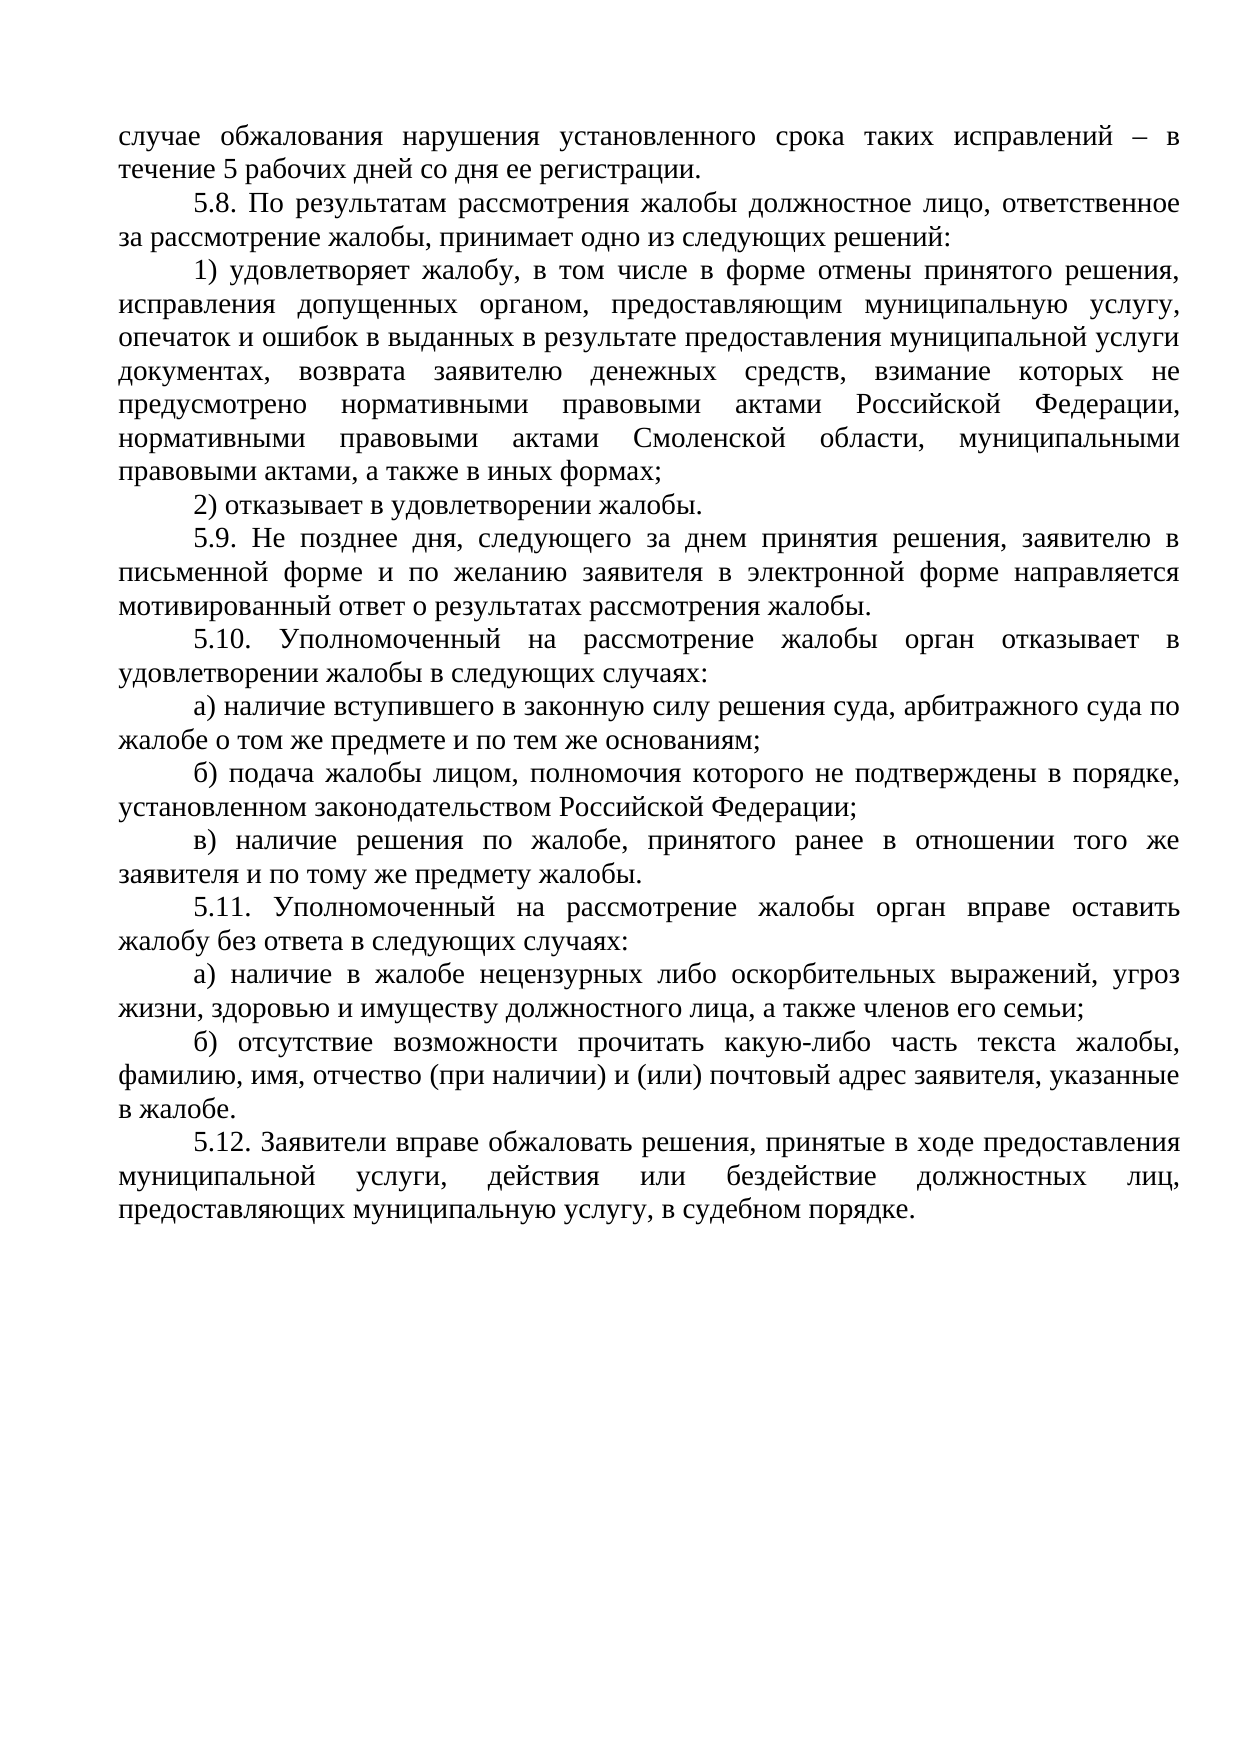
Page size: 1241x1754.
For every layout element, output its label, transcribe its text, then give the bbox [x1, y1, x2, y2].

text 5.8. По результатам рассмотрения жалобы должностное лицо, ответственное за рассмотрение жалобы, принимает одно из следующих решений: [118, 185, 1181, 252]
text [118, 118, 1181, 185]
text а) наличие вступившего в законную силу решения суда, арбитражного суда по жалобе о том же предмете и по тем же основаниям; [118, 688, 1181, 755]
text а) наличие в жалобе нецензурных либо оскорбительных выражений, угроз жизни, здоровью и имуществу должностного лица, а также членов его семьи; [118, 957, 1181, 1024]
text 1) удовлетворяет жалобу, в том числе в форме отмены принятого решения, исправления допущенных органом, предоставляющим муниципальную услугу, опечаток и ошибок в выданных в результате предоставления муниципальной услуги документах, возврата заявителю денежных средств, взимание которых не предусмотрено нормативными правовыми актами Российской Федерации, нормативными правовыми актами Смоленской области, муниципальными правовыми актами, а также в иных формах; [118, 252, 1181, 487]
text 5.11. Уполномоченный на рассмотрение жалобы орган вправе оставить жалобу без ответа в следующих случаях: [118, 889, 1181, 957]
text 5.10. Уполномоченный на рассмотрение жалобы орган отказывает в удовлетворении жалобы в следующих случаях: [118, 621, 1181, 688]
text 5.9. Не позднее дня, следующего за днем принятия решения, заявителю в письменной форме и по желанию заявителя в электронной форме направляется мотивированный ответ о результатах рассмотрения жалобы. [118, 521, 1181, 621]
text 5.12. Заявители вправе обжаловать решения, принятые в ходе предоставления муниципальной услуги, действия или бездействие должностных лиц, предоставляющих муниципальную услугу, в судебном порядке. [118, 1124, 1181, 1225]
text б) подача жалобы лицом, полномочия которого не подтверждены в порядке, установленном законодательством Российской Федерации; [118, 755, 1181, 822]
text б) отсутствие возможности прочитать какую-либо часть текста жалобы, фамилию, имя, отчество (при наличии) и (или) почтовый адрес заявителя, указанные в жалобе. [118, 1024, 1181, 1124]
text в) наличие решения по жалобе, принятого ранее в отношении того же заявителя и по тому же предмету жалобы. [118, 822, 1181, 889]
text 2) отказывает в удовлетворении жалобы. [118, 487, 1181, 521]
